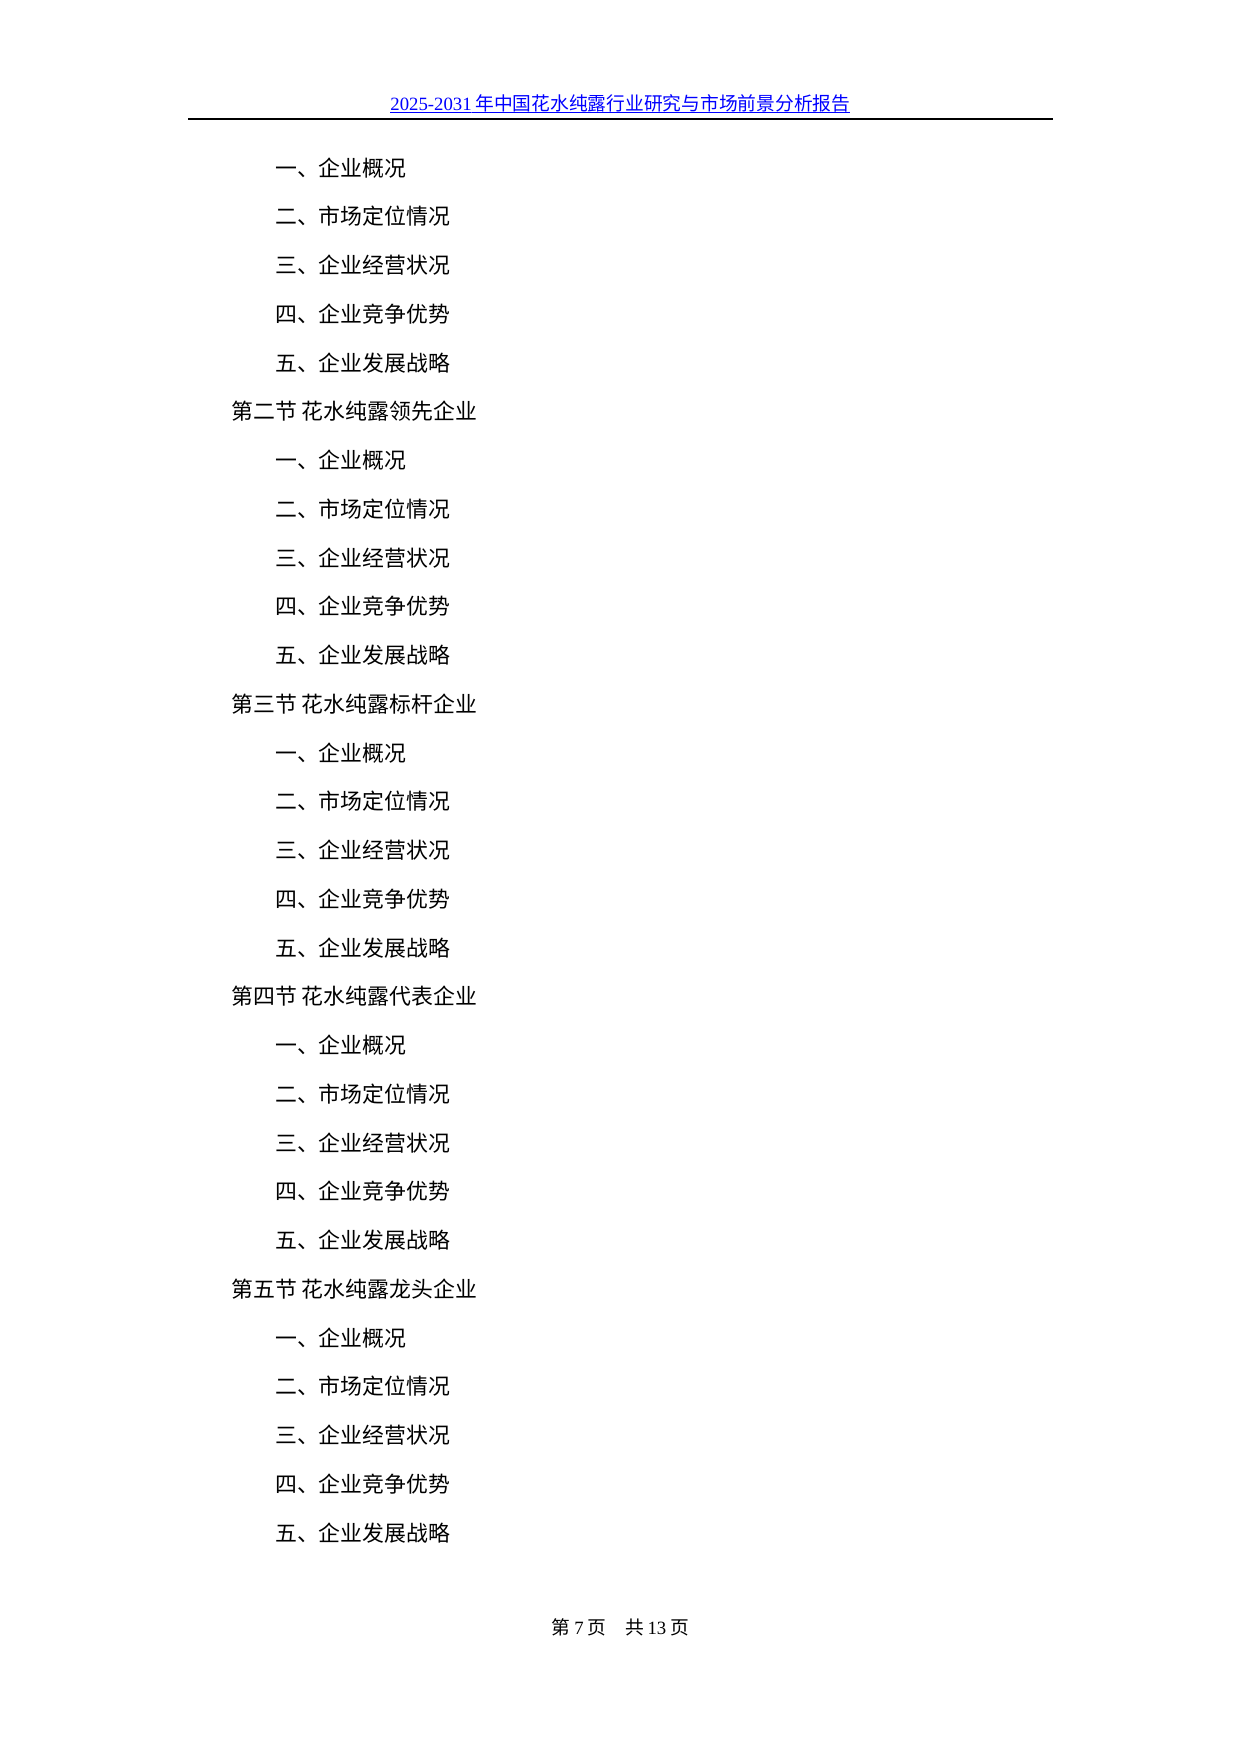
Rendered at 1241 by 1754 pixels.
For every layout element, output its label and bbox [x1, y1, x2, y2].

text [187, 150, 1053, 1548]
